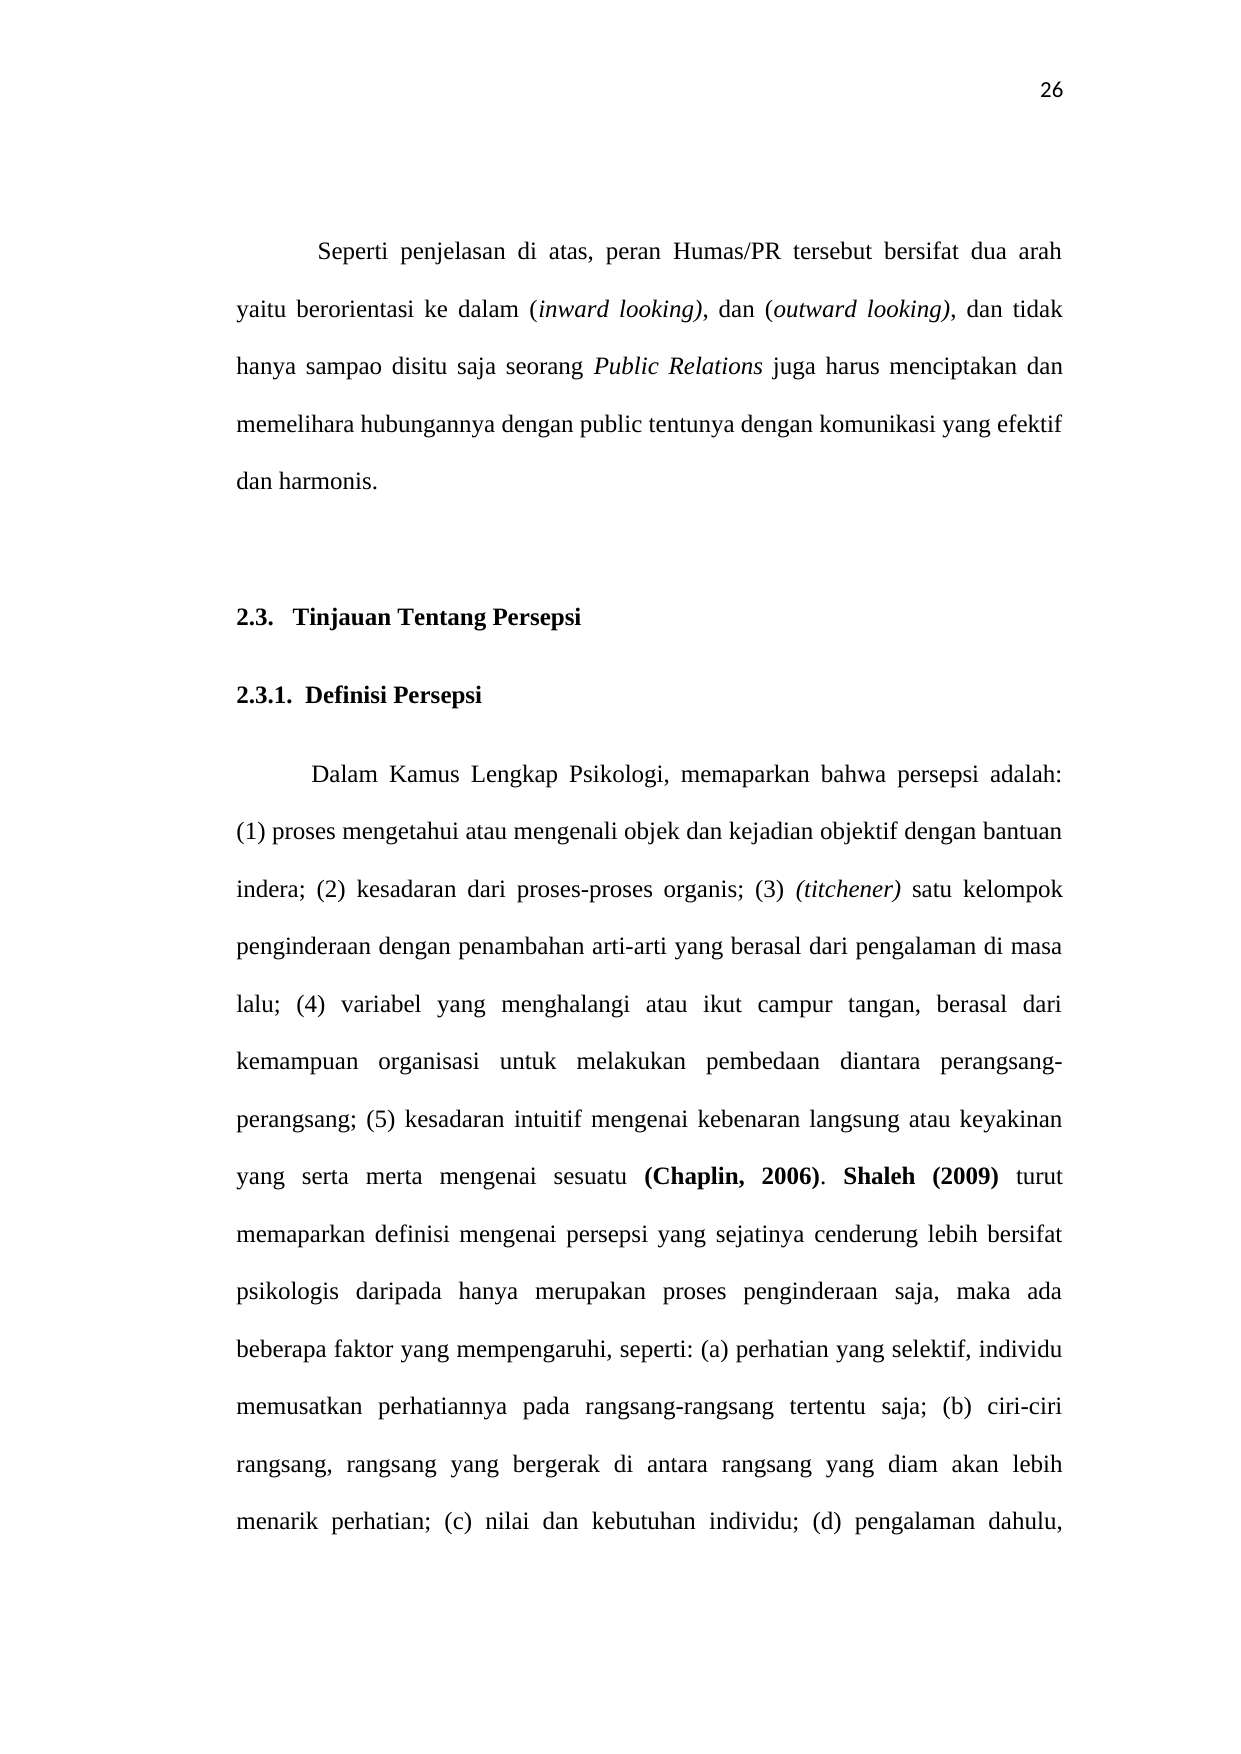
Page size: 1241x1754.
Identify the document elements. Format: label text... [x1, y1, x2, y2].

list Tinjauan Tentang Persepsi [236, 602, 1063, 631]
text 2.3.1. Definisi Persepsi [236, 680, 1063, 709]
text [236, 759, 1063, 1535]
text Seperti penjelasan di atas, peran Humas/PR tersebut bersifat dua arah yaitu berorientasi ke dalam (inward looking), dan (outward looking), dan tidak hanya sampao disitu saja seorang Public Relations juga harus menciptakan dan memelihara hubungannya dengan public tentunya dengan komunikasi yang efektif dan harmonis. [236, 236, 1063, 495]
